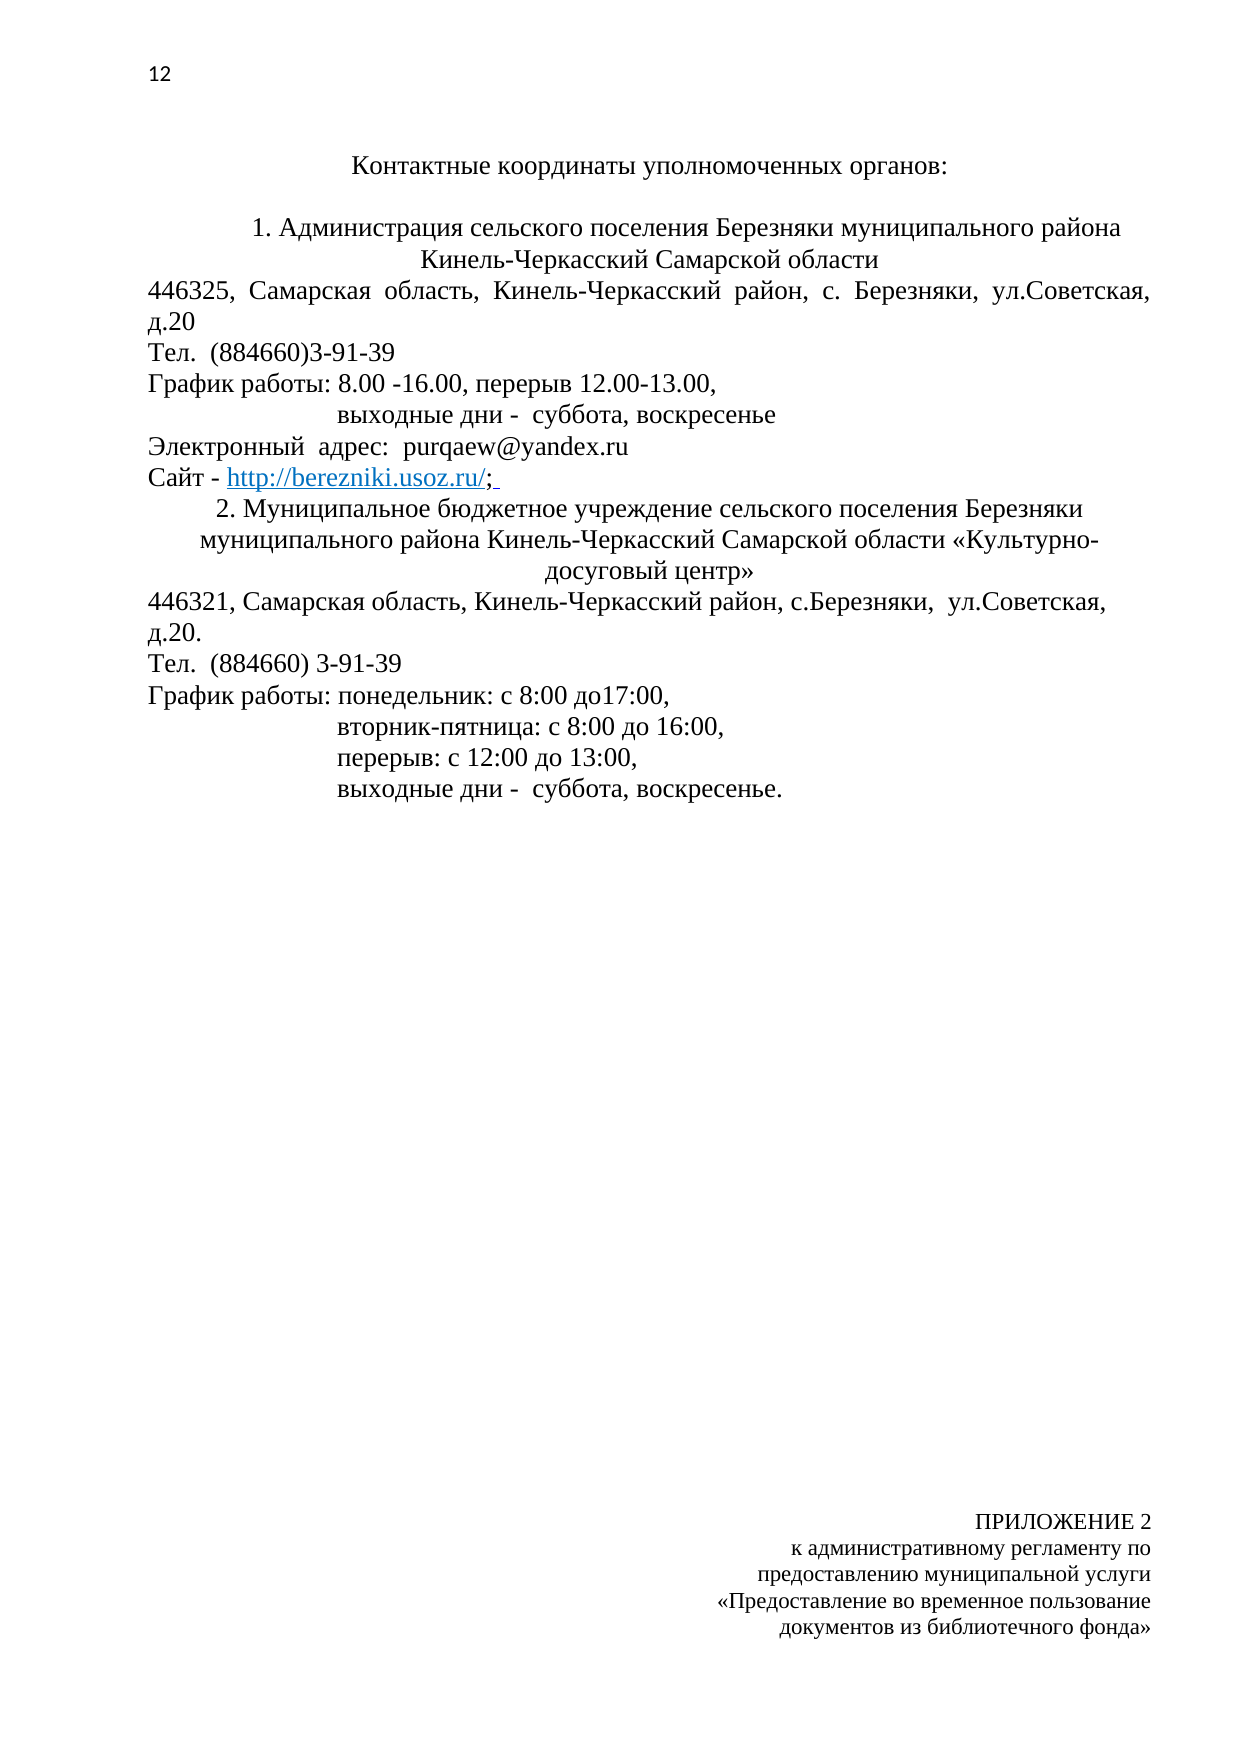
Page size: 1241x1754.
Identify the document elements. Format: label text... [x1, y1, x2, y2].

text документов из библиотечного фонда» [148, 1613, 1152, 1639]
text к административному регламенту по [148, 1534, 1152, 1560]
text Сайт - http://berezniki.usoz.ru/; [148, 461, 1152, 492]
text 446321, Самарская область, Кинель-Черкасский район, с.Березняки, ул.Советская, д.20. [148, 585, 1152, 648]
text Тел. (884660) 3-91-39 [148, 648, 1152, 679]
text ПРИЛОЖЕНИЕ 2 [148, 1508, 1152, 1534]
text перерыв: с 12:00 до 13:00, [148, 741, 1152, 772]
text предоставлению муниципальной услуги [148, 1560, 1152, 1587]
text выходные дни - суббота, воскресенье. [148, 772, 1152, 803]
text 446325, Самарская область, Кинель-Черкасский район, с. Березняки, ул.Советская, д.20 [148, 274, 1152, 336]
text 1. Администрация сельского поселения Березняки муниципального района Кинель-Черкасский Самарской области [148, 212, 1152, 274]
text Электронный адрес: purqaew@yandex.ru [148, 429, 1152, 461]
text График работы: 8.00 -16.00, перерыв 12.00-13.00, [148, 367, 1152, 398]
text выходные дни - суббота, воскресенье [148, 398, 1152, 429]
text Тел. (884660)3-91-39 [148, 336, 1152, 367]
text Контактные координаты уполномоченных органов: [148, 149, 1152, 180]
text График работы: понедельник: с 8:00 до17:00, [148, 679, 1152, 710]
text «Предоставление во временное пользование [148, 1587, 1152, 1613]
text 2. Муниципальное бюджетное учреждение сельского поселения Березняки муниципального района Кинель-Черкасский Самарской области «Культурно-досуговый центр» [148, 492, 1152, 585]
text вторник-пятница: с 8:00 до 16:00, [148, 710, 1152, 741]
